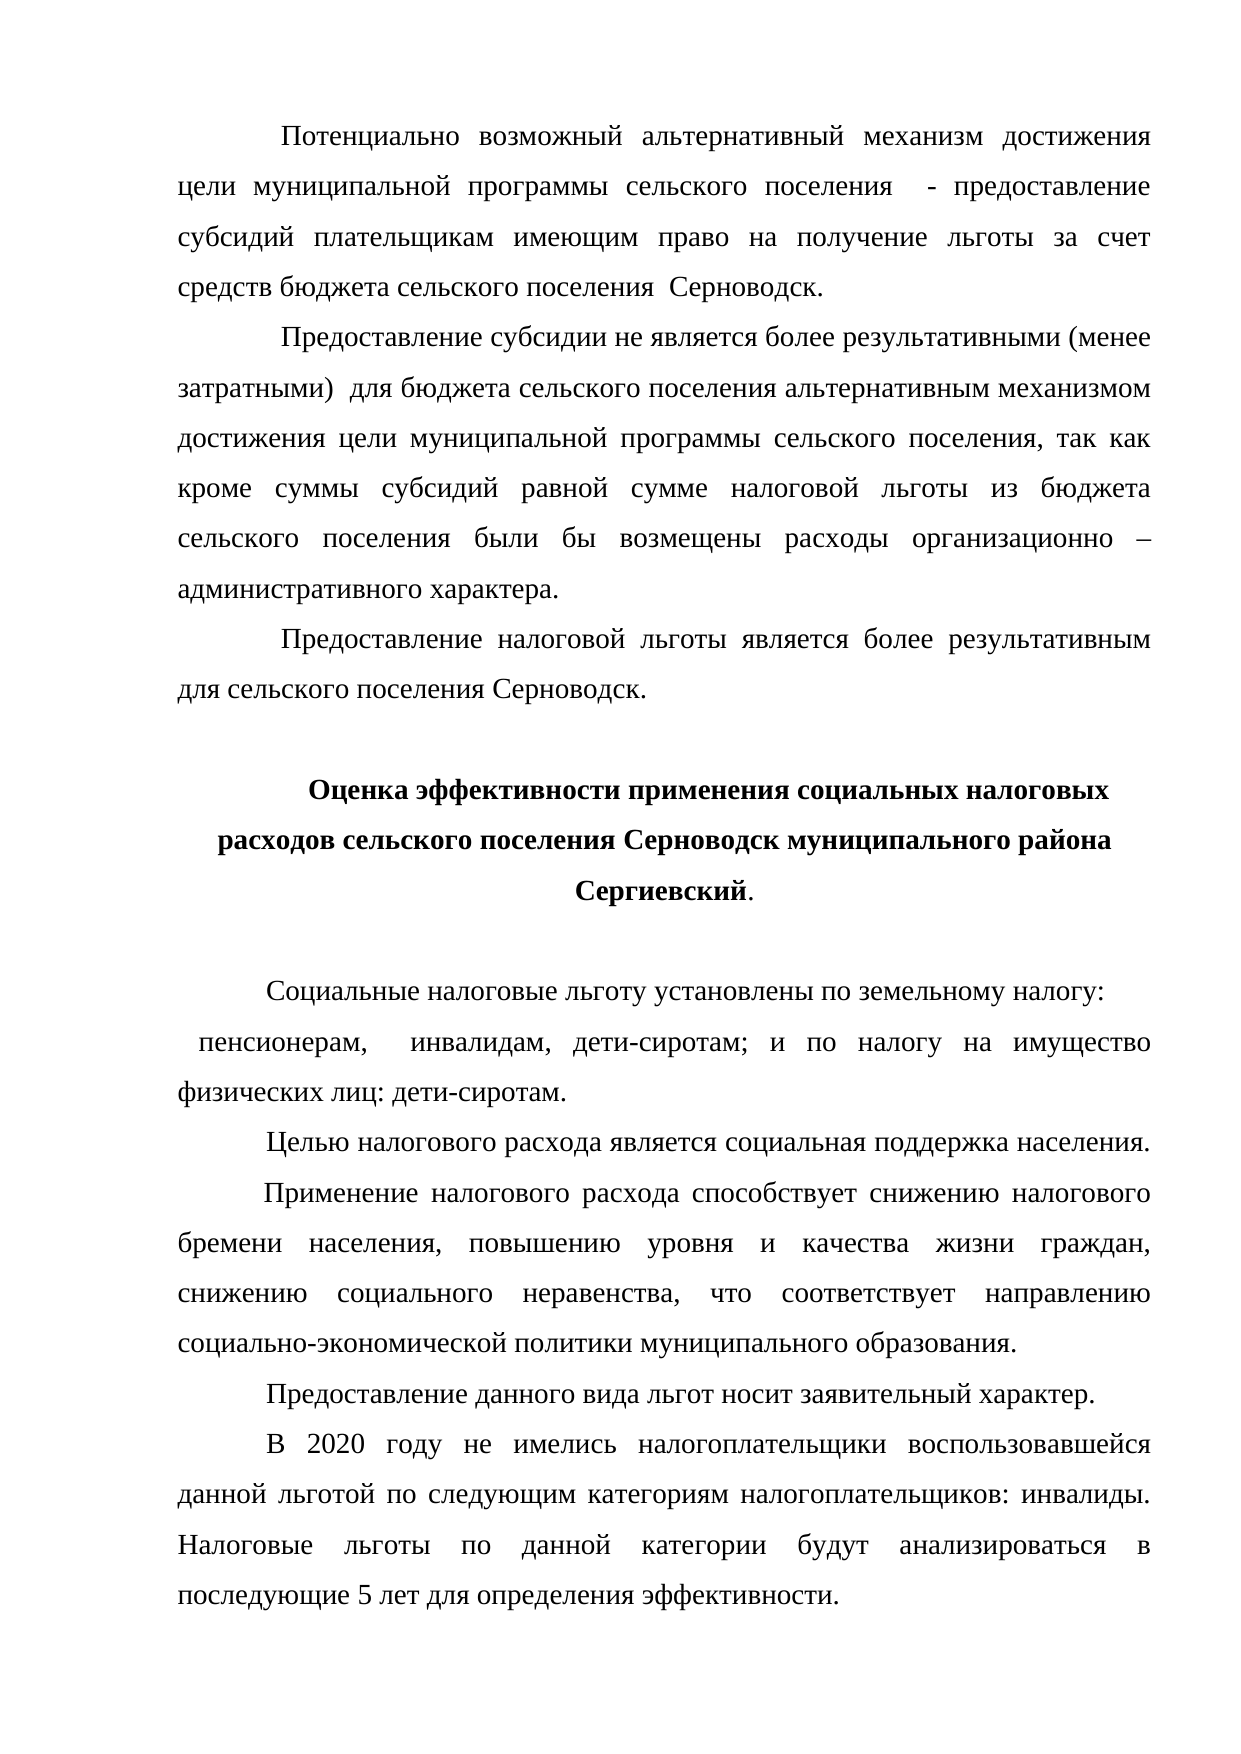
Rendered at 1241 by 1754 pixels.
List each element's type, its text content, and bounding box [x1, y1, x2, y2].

text Оценка эффективности применения социальных налоговых расходов сельского поселения Серноводск муниципального района Сергиевский. [177, 772, 1152, 906]
text Предоставление данного вида льгот носит заявительный характер. [177, 1376, 1152, 1409]
text Социальные налоговые льготу установлены по земельному налогу: [177, 973, 1152, 1007]
text Целью налогового расхода является социальная поддержка населения. Применение налогового расхода способствует снижению налогового бремени населения, повышению уровня и качества жизни граждан, снижению социального неравенства, что соответствует направлению социально-экономической политики муниципального образования. [177, 1124, 1152, 1359]
text Предоставление налоговой льготы является более результативным для сельского поселения Серноводск. [177, 621, 1152, 705]
text пенсионерам, инвалидам, дети-сиротам; и по налогу на имущество физических лиц: дети-сиротам. [177, 1024, 1152, 1108]
text Предоставление субсидии не является более результативными (менее затратными) для бюджета сельского поселения альтернативным механизмом достижения цели муниципальной программы сельского поселения, так как кроме суммы субсидий равной сумме налоговой льготы из бюджета сельского поселения были бы возмещены расходы организационно – административного характера. [177, 319, 1152, 604]
text Потенциально возможный альтернативный механизм достижения цели муниципальной программы сельского поселения - предоставление субсидий плательщикам имеющим право на получение льготы за счет средств бюджета сельского поселения Серноводск. [177, 118, 1152, 303]
text В 2020 году не имелись налогоплательщики воспользовавшейся данной льготой по следующим категориям налогоплательщиков: инвалиды. Налоговые льготы по данной категории будут анализироваться в последующие 5 лет для определения эффективности. [177, 1426, 1152, 1611]
